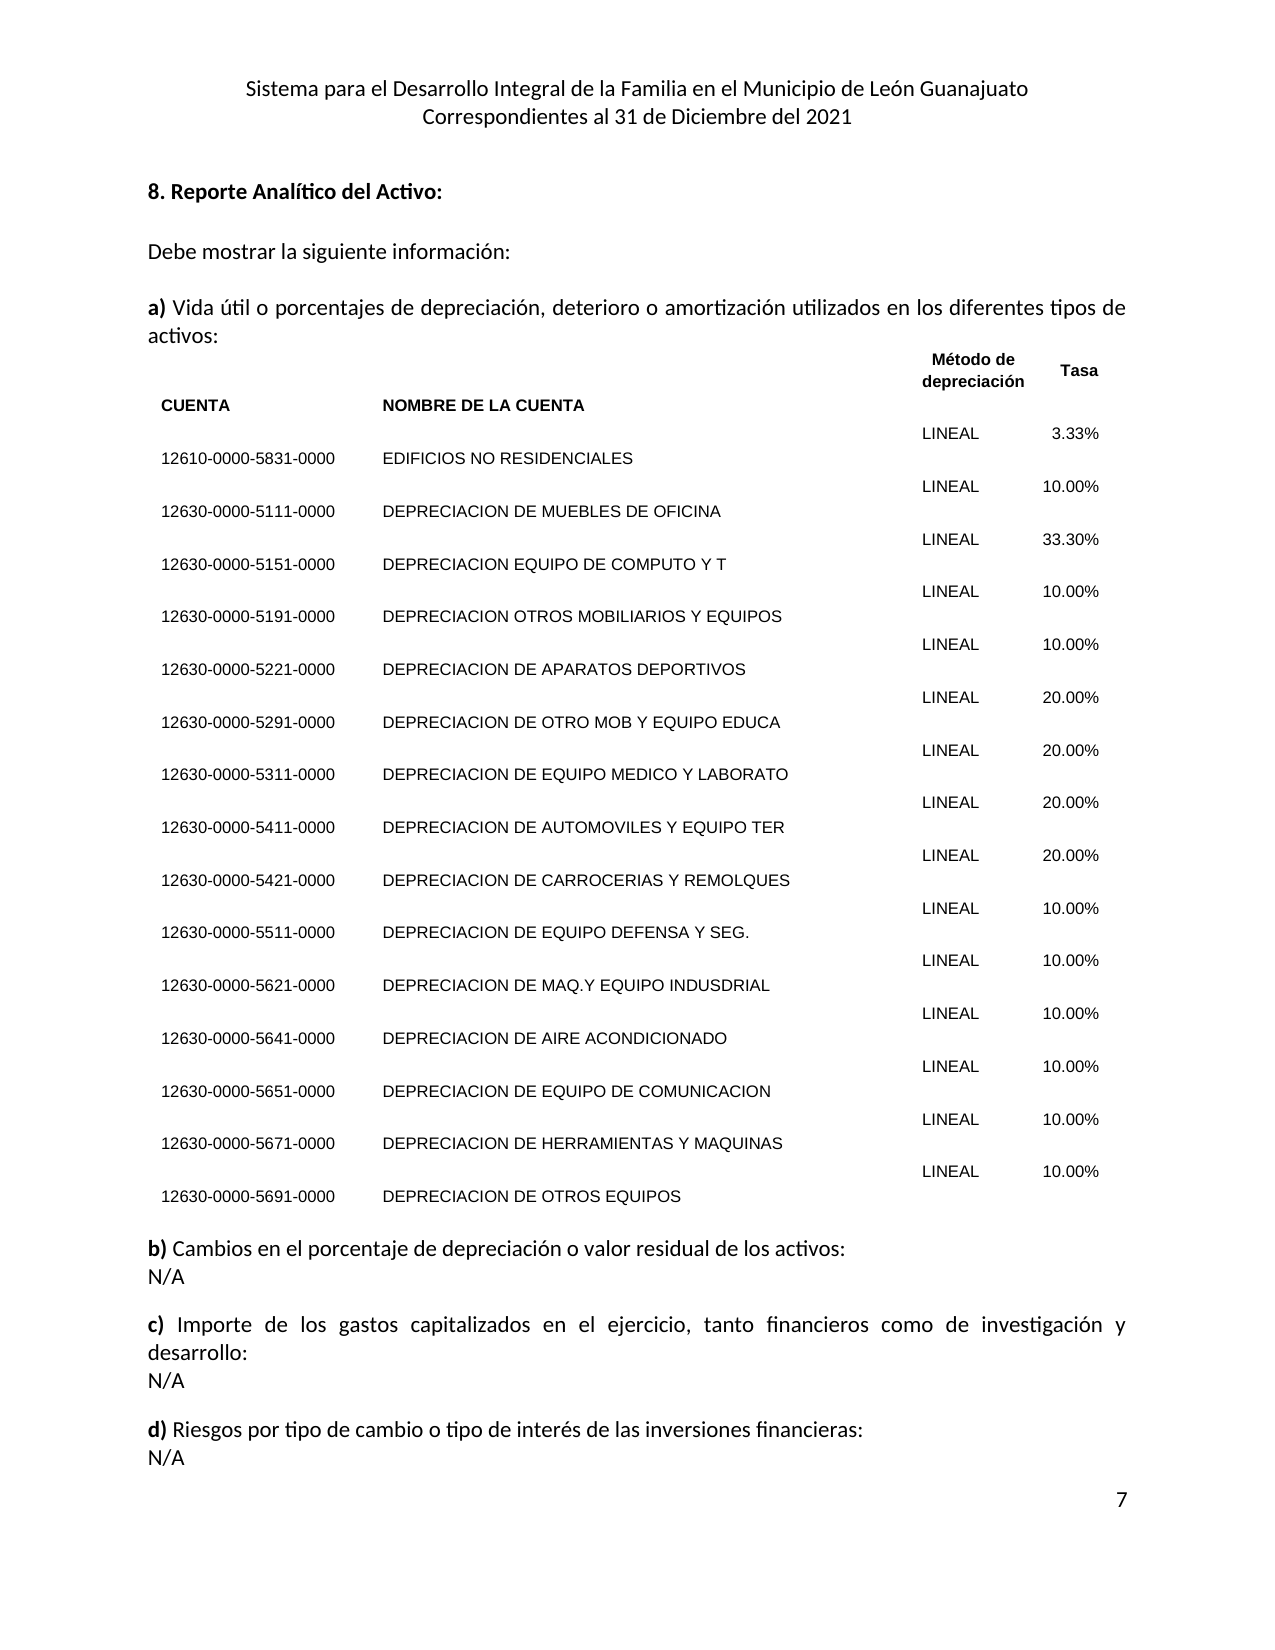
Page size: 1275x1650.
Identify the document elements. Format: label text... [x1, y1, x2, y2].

table_cell 12630-0000-5311-0000 [154, 732, 375, 784]
table_cell 10.00% [1010, 468, 1106, 521]
table_cell EDIFICIOS NO RESIDENCIALES [375, 415, 914, 468]
text N/A [148, 1262, 1127, 1290]
table_cell 10.00% [1010, 1101, 1106, 1153]
text N/A [148, 1443, 1127, 1471]
table_cell DEPRECIACION DE EQUIPO DEFENSA Y SEG. [375, 890, 914, 942]
table_cell 12630-0000-5221-0000 [154, 626, 375, 679]
table_cell LINEAL [915, 521, 1010, 573]
table_cell LINEAL [915, 1101, 1010, 1153]
table_cell 12630-0000-5111-0000 [154, 468, 375, 521]
table_cell DEPRECIACION OTROS MOBILIARIOS Y EQUIPOS [375, 574, 914, 626]
table_cell 12630-0000-5151-0000 [154, 521, 375, 573]
table_header NOMBRE DE LA CUENTA [375, 350, 914, 415]
table_cell LINEAL [915, 1048, 1010, 1101]
table_cell 33.30% [1010, 521, 1106, 573]
table_cell 20.00% [1010, 837, 1106, 890]
table_cell DEPRECIACION DE EQUIPO MEDICO Y LABORATO [375, 732, 914, 784]
table_cell 20.00% [1010, 679, 1106, 732]
table_cell 12610-0000-5831-0000 [154, 415, 375, 468]
table_cell DEPRECIACION DE APARATOS DEPORTIVOS [375, 626, 914, 679]
table_cell DEPRECIACION DE OTROS EQUIPOS [375, 1153, 914, 1206]
table_cell 10.00% [1010, 1048, 1106, 1101]
text Debe mostrar la siguiente información: [148, 237, 1127, 265]
table_cell LINEAL [915, 890, 1010, 942]
table_header Tasa [1032, 350, 1126, 415]
table_cell LINEAL [915, 837, 1010, 890]
text c) Importe de los gastos capitalizados en el ejercicio, tanto financieros como de investigación y desarrollo: [148, 1310, 1127, 1366]
table_cell 10.00% [1010, 943, 1106, 995]
table_cell 12630-0000-5641-0000 [154, 995, 375, 1048]
table_cell 12630-0000-5651-0000 [154, 1048, 375, 1101]
text N/A [148, 1366, 1127, 1394]
table_cell DEPRECIACION DE EQUIPO DE COMUNICACION [375, 1048, 914, 1101]
table_cell 3.33% [1010, 415, 1106, 468]
table_cell 12630-0000-5421-0000 [154, 837, 375, 890]
table_cell LINEAL [915, 732, 1010, 784]
table_header Método de depreciación [915, 350, 1032, 415]
table_cell 12630-0000-5291-0000 [154, 679, 375, 732]
table_cell LINEAL [915, 574, 1010, 626]
table_cell 12630-0000-5671-0000 [154, 1101, 375, 1153]
text b) Cambios en el porcentaje de depreciación o valor residual de los activos: [148, 1234, 1127, 1262]
table_cell 10.00% [1010, 1153, 1106, 1206]
table_cell LINEAL [915, 1153, 1010, 1206]
table_cell 10.00% [1010, 890, 1106, 942]
table_cell DEPRECIACION DE HERRAMIENTAS Y MAQUINAS [375, 1101, 914, 1153]
subtitle 8. Reporte Analítico del Activo: [148, 177, 1127, 205]
table_cell 12630-0000-5411-0000 [154, 784, 375, 837]
table_cell 10.00% [1010, 574, 1106, 626]
table_cell 10.00% [1010, 995, 1106, 1048]
table_cell DEPRECIACION DE CARROCERIAS Y REMOLQUES [375, 837, 914, 890]
table_cell LINEAL [915, 784, 1010, 837]
table_cell 12630-0000-5691-0000 [154, 1153, 375, 1206]
table_cell DEPRECIACION DE MUEBLES DE OFICINA [375, 468, 914, 521]
table_cell DEPRECIACION DE AUTOMOVILES Y EQUIPO TER [375, 784, 914, 837]
table_cell 12630-0000-5511-0000 [154, 890, 375, 942]
table_cell LINEAL [915, 468, 1010, 521]
table_cell DEPRECIACION DE MAQ.Y EQUIPO INDUSDRIAL [375, 943, 914, 995]
table_header CUENTA [154, 350, 375, 415]
table_cell LINEAL [915, 626, 1010, 679]
table_cell LINEAL [915, 943, 1010, 995]
text a) Vida útil o porcentajes de depreciación, deterioro o amortización utilizados en los diferentes tipos de activos: [148, 293, 1127, 349]
table_cell DEPRECIACION DE OTRO MOB Y EQUIPO EDUCA [375, 679, 914, 732]
table_cell LINEAL [915, 995, 1010, 1048]
table_cell 12630-0000-5621-0000 [154, 943, 375, 995]
text d) Riesgos por tipo de cambio o tipo de interés de las inversiones financieras: [148, 1415, 1127, 1443]
table_cell DEPRECIACION DE AIRE ACONDICIONADO [375, 995, 914, 1048]
table_cell LINEAL [915, 679, 1010, 732]
table_cell LINEAL [915, 415, 1010, 468]
table_cell 12630-0000-5191-0000 [154, 574, 375, 626]
table_cell 20.00% [1010, 784, 1106, 837]
table_cell 10.00% [1010, 626, 1106, 679]
table_cell 20.00% [1010, 732, 1106, 784]
table_cell DEPRECIACION EQUIPO DE COMPUTO Y T [375, 521, 914, 573]
